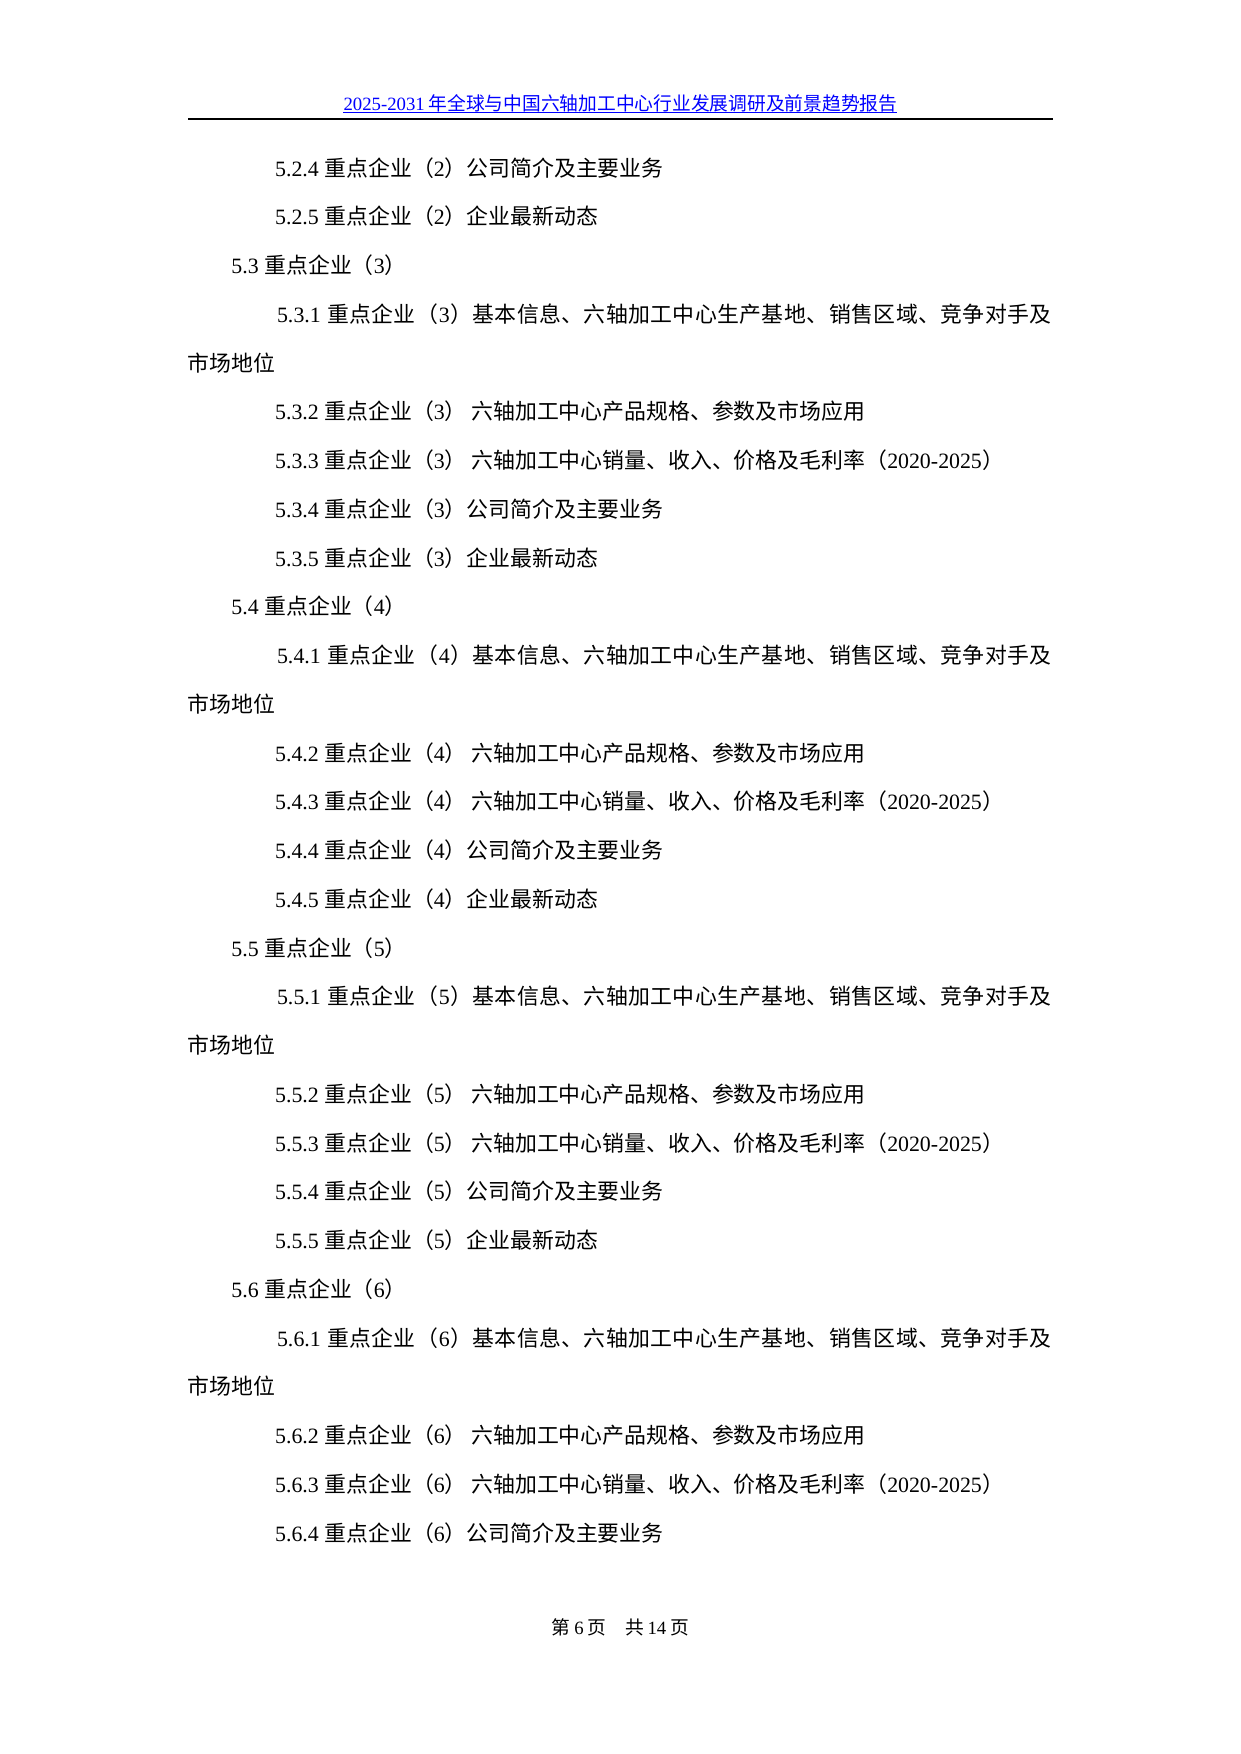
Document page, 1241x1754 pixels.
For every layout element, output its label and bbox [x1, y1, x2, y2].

text [187, 150, 1053, 1548]
